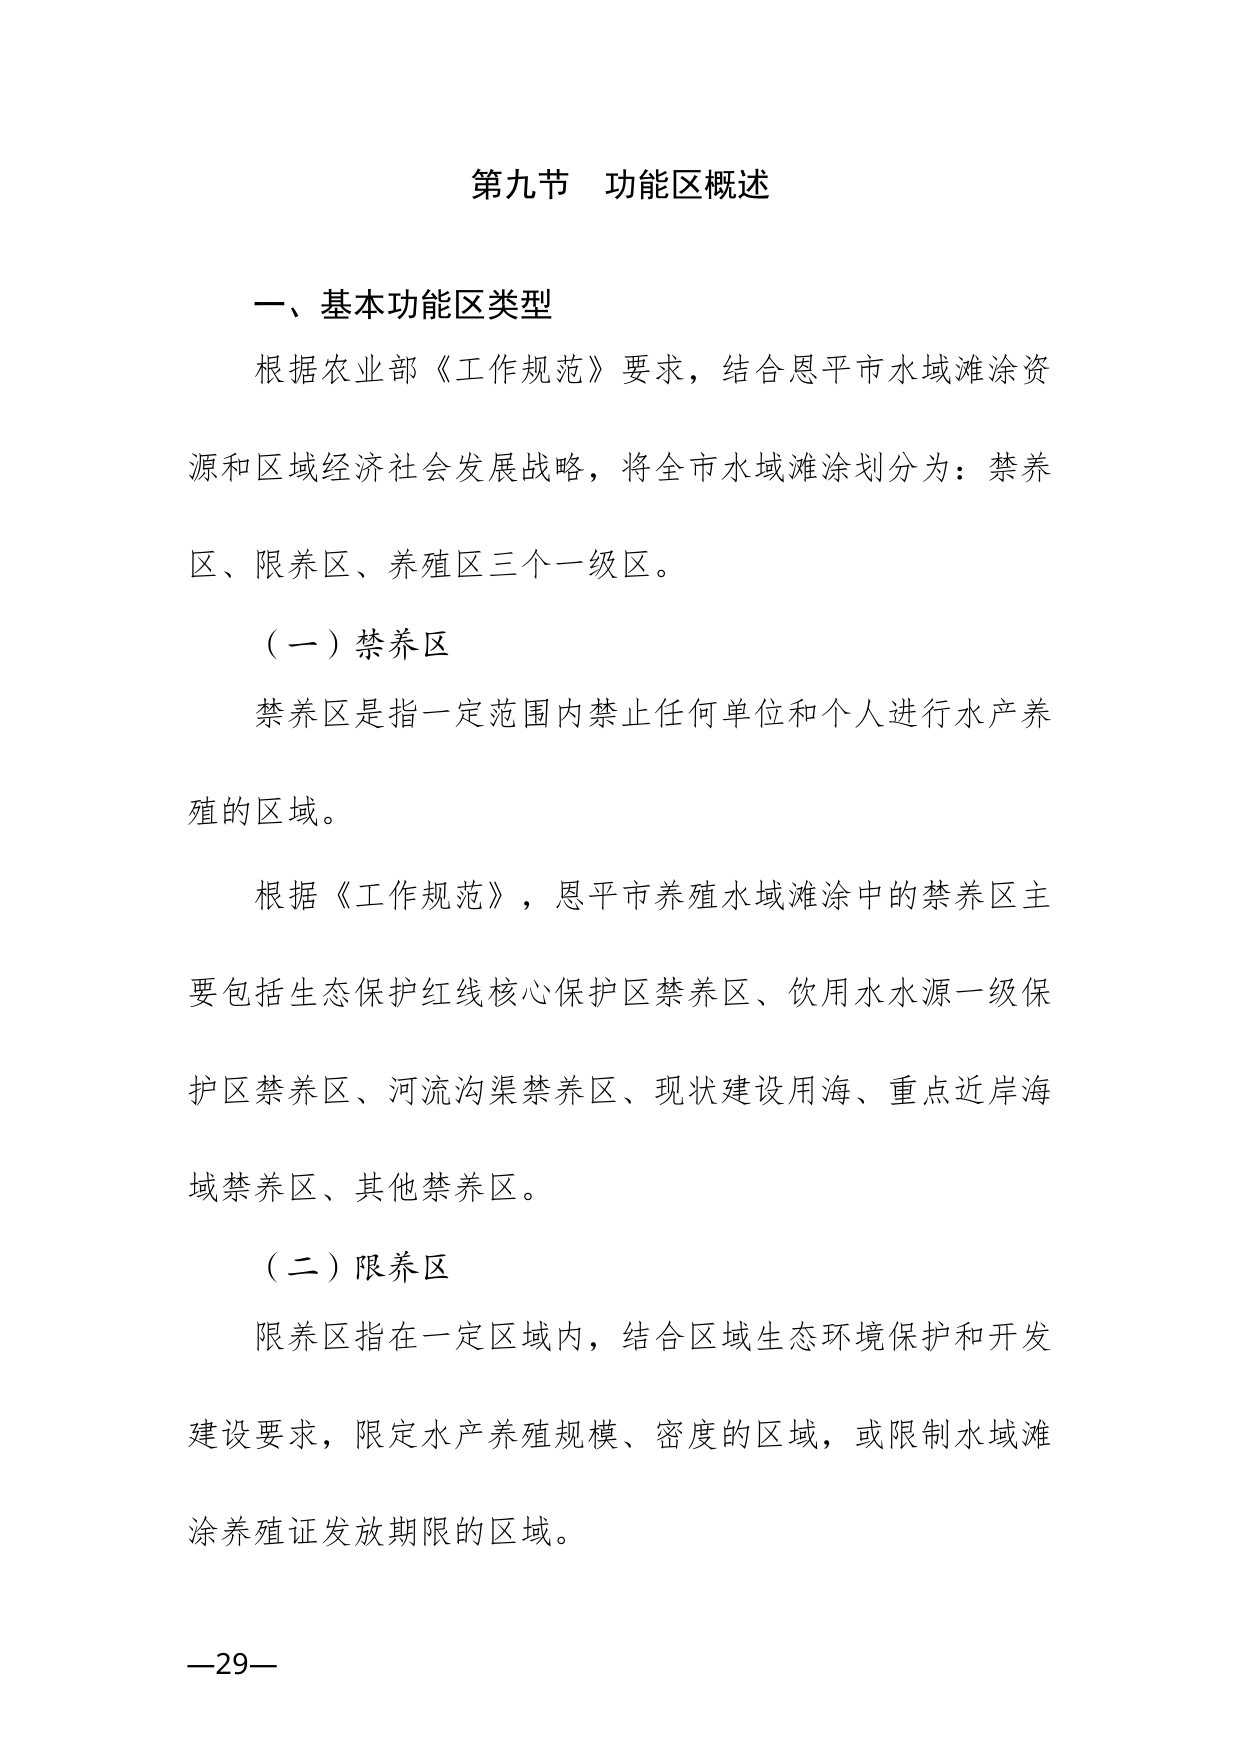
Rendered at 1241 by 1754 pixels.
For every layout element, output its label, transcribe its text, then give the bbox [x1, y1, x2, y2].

text 根据《工作规范》，恩平市养殖水域滩涂中的禁养区主要包括生态保护红线核心保护区禁养区、饮用水水源一级保护区禁养区、河流沟渠禁养区、现状建设用海、重点近岸海域禁养区、其他禁养区。 [186, 860, 1054, 1218]
text 禁养区是指一定范围内禁止任何单位和个人进行水产养殖的区域。 [186, 679, 1054, 841]
text （二）限养区 [186, 1237, 1054, 1302]
text 限养区指在一定区域内，结合区域生态环境保护和开发建设要求，限定水产养殖规模、密度的区域，或限制水域滩涂养殖证发放期限的区域。 [186, 1302, 1054, 1562]
subtitle 第九节 功能区概述 [186, 150, 1054, 215]
text （一）禁养区 [186, 614, 1054, 679]
text 根据农业部《工作规范》要求，结合恩平市水域滩涂资源和区域经济社会发展战略，将全市水域滩涂划分为：禁养区、限养区、养殖区三个一级区。 [186, 335, 1054, 595]
text 一、基本功能区类型 [186, 270, 1054, 335]
